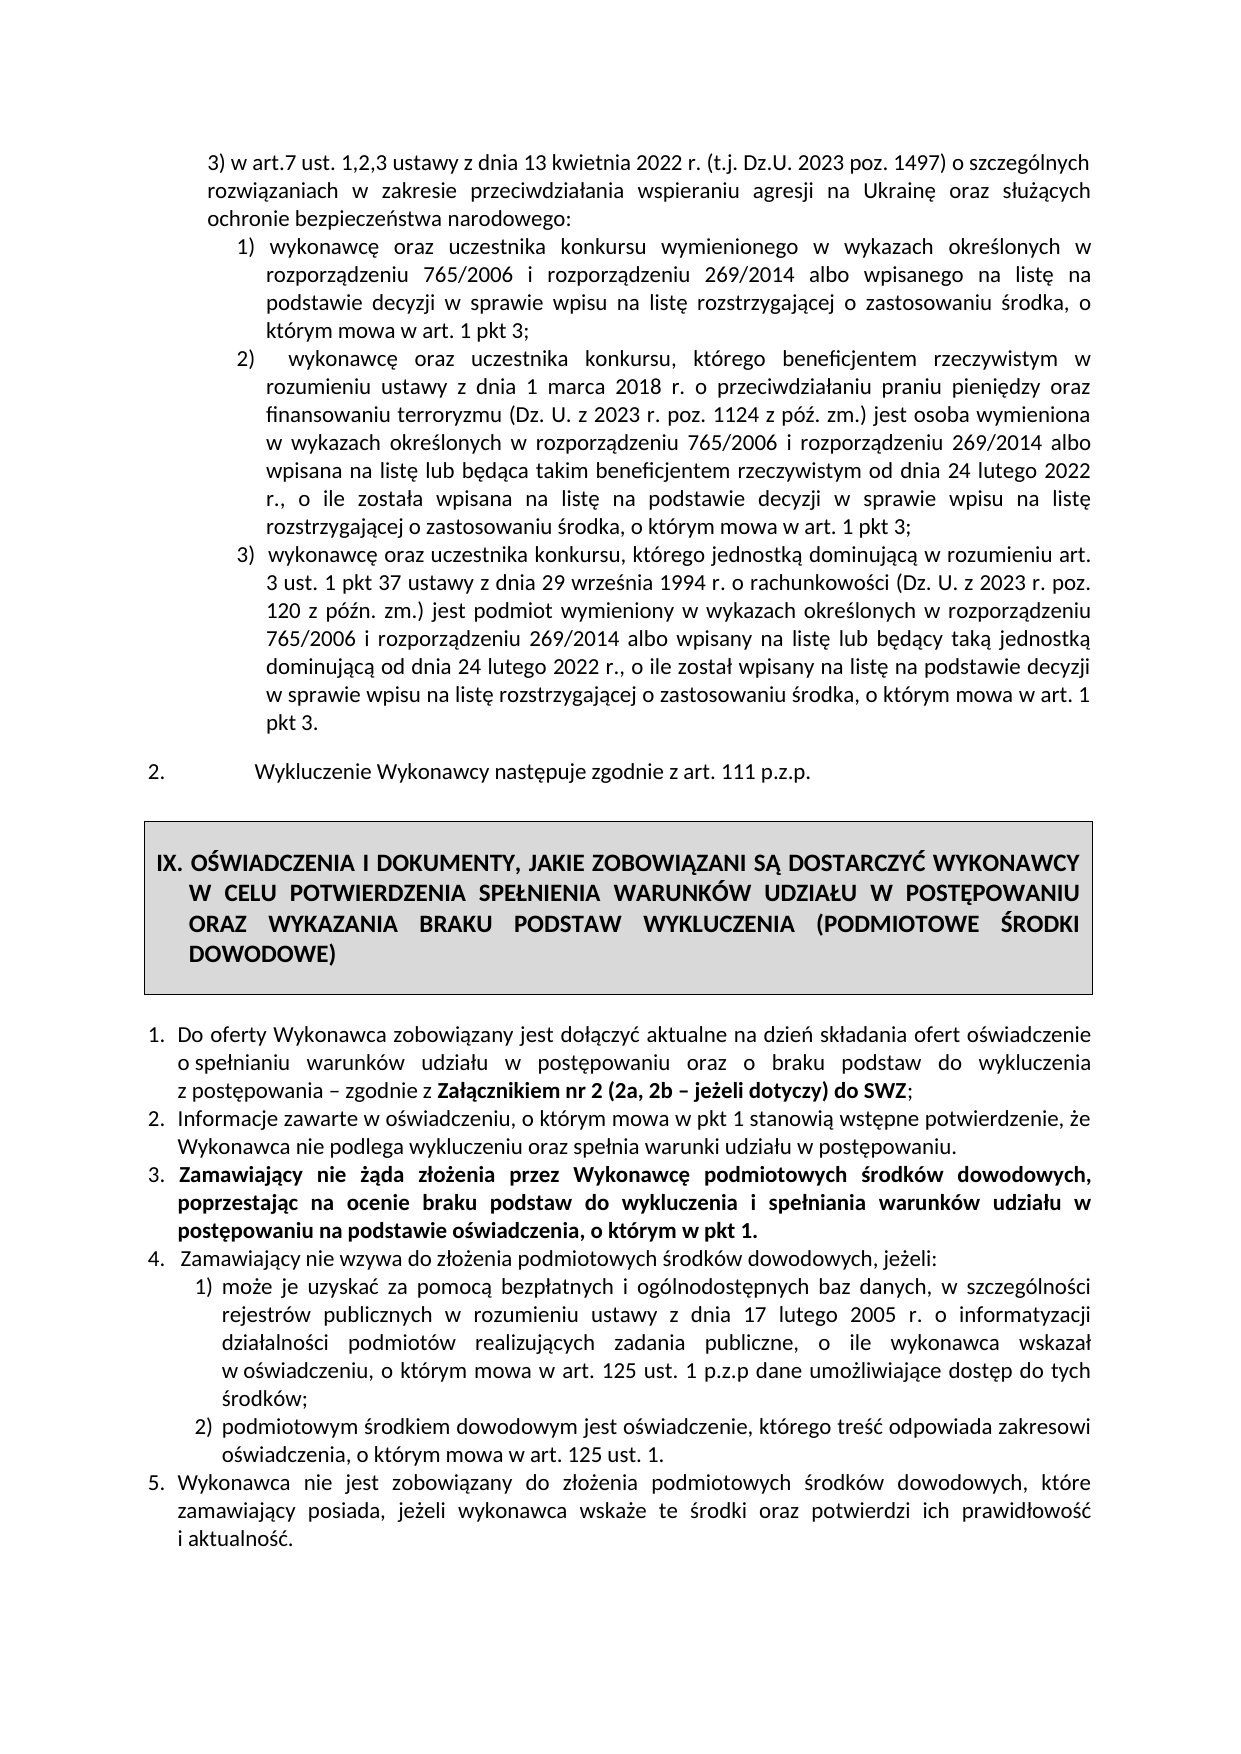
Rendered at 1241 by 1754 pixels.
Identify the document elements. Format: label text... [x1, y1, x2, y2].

text 1) wykonawcę oraz uczestnika konkursu wymienionego w wykazach określonych w rozporządzeniu 765/2006 i rozporządzeniu 269/2014 albo wpisanego na listę na podstawie decyzji w sprawie wpisu na listę rozstrzygającej o zastosowaniu środka, o którym mowa w art. 1 pkt 3; [236, 232, 1092, 344]
list 2) podmiotowym środkiem dowodowym jest oświadczenie, którego treść odpowiada zakresowi oświadczenia, o którym mowa w art. 125 ust. 1. [194, 1412, 1092, 1468]
text 5. Wykonawca nie jest zobowiązany do złożenia podmiotowych środków dowodowych, które zamawiający posiada, jeżeli wykonawca wskaże te środki oraz potwierdzi ich prawidłowość i aktualność. [148, 1468, 1092, 1552]
list 4. Zamawiający nie wzywa do złożenia podmiotowych środków dowodowych, jeżeli: [148, 1244, 1092, 1272]
text 3) wykonawcę oraz uczestnika konkursu, którego jednostką dominującą w rozumieniu art. 3 ust. 1 pkt 37 ustawy z dnia 29 września 1994 r. o rachunkowości (Dz. U. z 2023 r. poz. 120 z późn. zm.) jest podmiot wymieniony w wykazach określonych w rozporządzeniu 765/2006 i rozporządzeniu 269/2014 albo wpisany na listę lub będący taką jednostką dominującą od dnia 24 lutego 2022 r., o ile został wpisany na listę na podstawie decyzji w sprawie wpisu na listę rozstrzygającej o zastosowaniu środka, o którym mowa w art. 1 pkt 3. [236, 540, 1092, 736]
list Do oferty Wykonawca zobowiązany jest dołączyć aktualne na dzień składania ofert oświadczenie o spełnianiu warunków udziału w postępowaniu oraz o braku podstaw do wykluczenia z postępowania – zgodnie z Załącznikiem nr 2 (2a, 2b – jeżeli dotyczy) do SWZ; [148, 1020, 1092, 1104]
text 2) wykonawcę oraz uczestnika konkursu, którego beneficjentem rzeczywistym w rozumieniu ustawy z dnia 1 marca 2018 r. o przeciwdziałaniu praniu pieniędzy oraz finansowaniu terroryzmu (Dz. U. z 2023 r. poz. 1124 z póź. zm.) jest osoba wymieniona w wykazach określonych w rozporządzeniu 765/2006 i rozporządzeniu 269/2014 albo wpisana na listę lub będąca takim beneficjentem rzeczywistym od dnia 24 lutego 2022 r., o ile została wpisana na listę na podstawie decyzji w sprawie wpisu na listę rozstrzygającej o zastosowaniu środka, o którym mowa w art. 1 pkt 3; [236, 344, 1092, 540]
list 1) może je uzyskać za pomocą bezpłatnych i ogólnodostępnych baz danych, w szczególności rejestrów publicznych w rozumieniu ustawy z dnia 17 lutego 2005 r. o informatyzacji działalności podmiotów realizujących zadania publiczne, o ile wykonawca wskazał w oświadczeniu, o którym mowa w art. 125 ust. 1 p.z.p dane umożliwiające dostęp do tych środków; [194, 1272, 1092, 1412]
text 3. Zamawiający nie żąda złożenia przez Wykonawcę podmiotowych środków dowodowych, poprzestając na ocenie braku podstaw do wykluczenia i spełniania warunków udziału w postępowaniu na podstawie oświadczenia, o którym w pkt 1. [148, 1160, 1092, 1244]
list Wykluczenie Wykonawcy następuje zgodnie z art. 111 p.z.p. [148, 757, 1092, 785]
table_header IX. OŚWIADCZENIA I DOKUMENTY, JAKIE ZOBOWIĄZANI SĄ DOSTARCZYĆ WYKONAWCY W CELU POTWIERDZENIA SPEŁNIENIA WARUNKÓW UDZIAŁU W POSTĘPOWANIU ORAZ WYKAZANIA BRAKU PODSTAW WYKLUCZENIA (PODMIOTOWE ŚRODKI DOWODOWE) [145, 822, 1092, 994]
text 3) w art.7 ust. 1,2,3 ustawy z dnia 13 kwietnia 2022 r. (t.j. Dz.U. 2023 poz. 1497) o szczególnych rozwiązaniach w zakresie przeciwdziałania wspieraniu agresji na Ukrainę oraz służących ochronie bezpieczeństwa narodowego: [207, 148, 1092, 232]
list Informacje zawarte w oświadczeniu, o którym mowa w pkt 1 stanowią wstępne potwierdzenie, że Wykonawca nie podlega wykluczeniu oraz spełnia warunki udziału w postępowaniu. [148, 1104, 1092, 1160]
